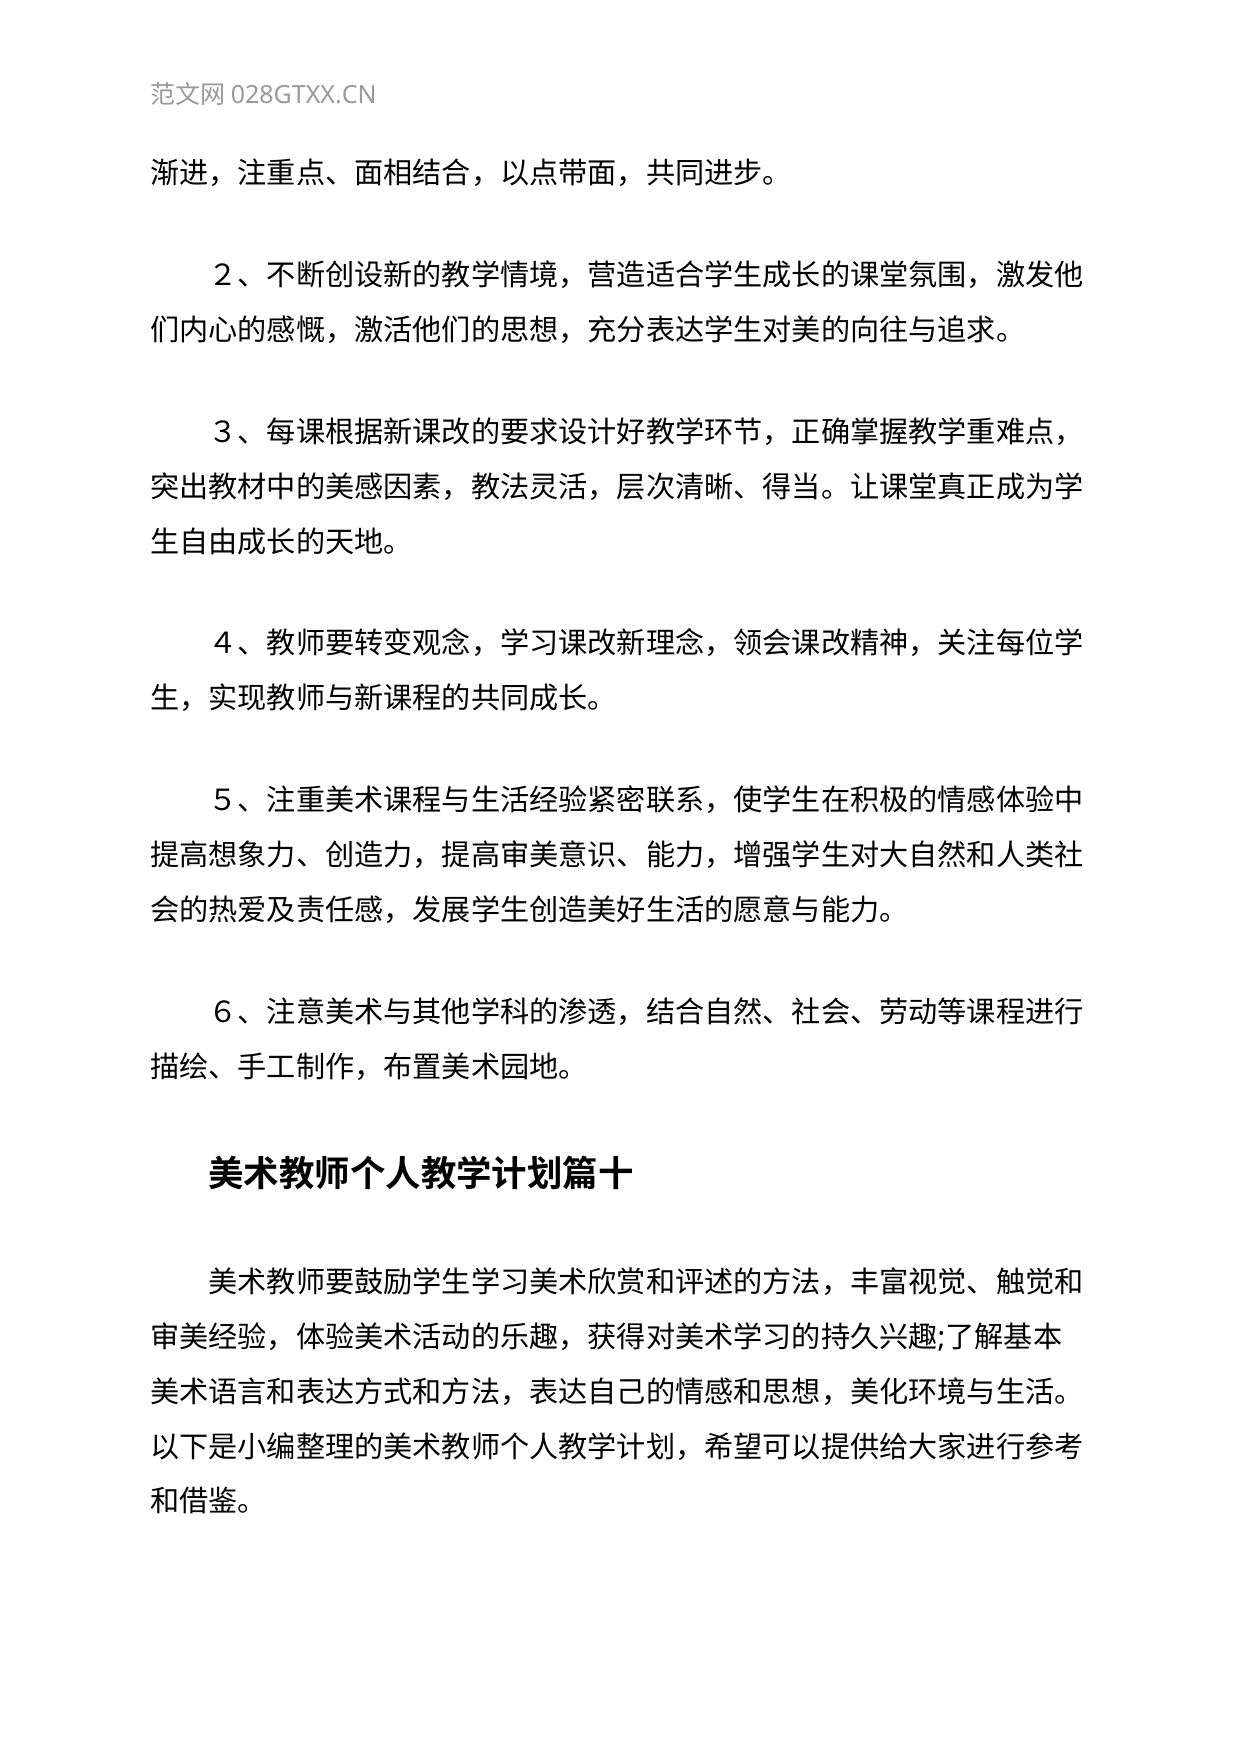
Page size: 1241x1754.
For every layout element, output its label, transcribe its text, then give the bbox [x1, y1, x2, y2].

text 美术教师要鼓励学生学习美术欣赏和评述的方法，丰富视觉、触觉和审美经验，体验美术活动的乐趣，获得对美术学习的持久兴趣;了解基本美术语言和表达方式和方法，表达自己的情感和思想，美化环境与生活。以下是小编整理的美术教师个人教学计划，希望可以提供给大家进行参考和借鉴。 [150, 1258, 1090, 1520]
text ６、注意美术与其他学科的渗透，结合自然、社会、劳动等课程进行描绘、手工制作，布置美术园地。 [150, 988, 1090, 1085]
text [150, 150, 1090, 192]
text 美术教师个人教学计划篇十 [150, 1145, 1090, 1196]
text ３、每课根据新课改的要求设计好教学环节，正确掌握教学重难点，突出教材中的美感因素，教法灵活，层次清晰、得当。让课堂真正成为学生自由成长的天地。 [150, 408, 1090, 561]
text ２、不断创设新的教学情境，营造适合学生成长的课堂氛围，激发他们内心的感慨，激活他们的思想，充分表达学生对美的向往与追求。 [150, 252, 1090, 349]
text ４、教师要转变观念，学习课改新理念，领会课改精神，关注每位学生，实现教师与新课程的共同成长。 [150, 620, 1090, 717]
text ５、注重美术课程与生活经验紧密联系，使学生在积极的情感体验中提高想象力、创造力，提高审美意识、能力，增强学生对大自然和人类社会的热爱及责任感，发展学生创造美好生活的愿意与能力。 [150, 777, 1090, 929]
